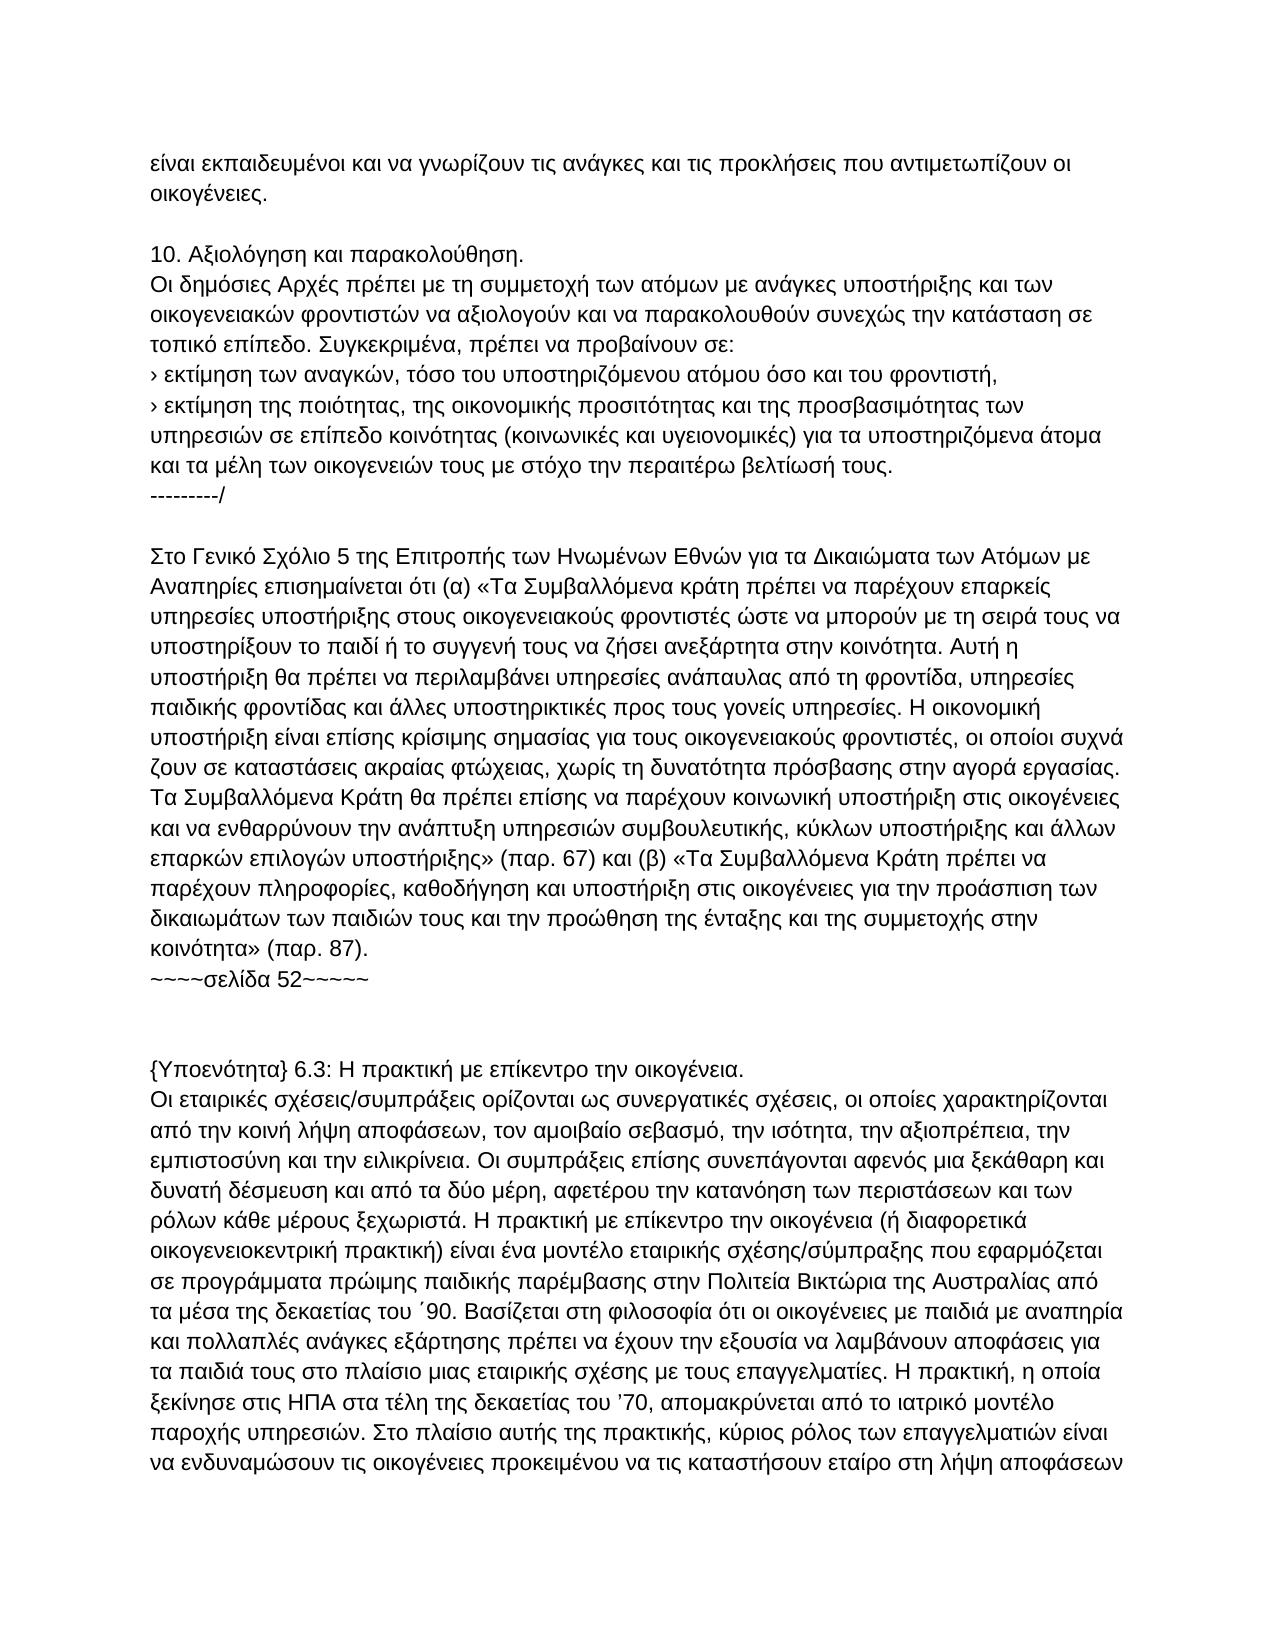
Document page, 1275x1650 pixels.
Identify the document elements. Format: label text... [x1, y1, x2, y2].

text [150, 1086, 1125, 1475]
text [150, 150, 1125, 207]
text Στο Γενικό Σχόλιο 5 της Επιτροπής των Ηνωμένων Εθνών για τα Δικαιώματα των Ατόμων με Αναπηρίες επισημαίνεται ότι (α) «Τα Συμβαλλόμενα κράτη πρέπει να παρέχουν επαρκείς υπηρεσίες υποστήριξης στους οικογενειακούς φροντιστές ώστε να μπορούν με τη σειρά τους να υποστηρίξουν το παιδί ή το συγγενή τους να ζήσει ανεξάρτητα στην κοινότητα. Αυτή η υποστήριξη θα πρέπει να περιλαμβάνει υπηρεσίες ανάπαυλας από τη φροντίδα, υπηρεσίες παιδικής φροντίδας και άλλες υποστηρικτικές προς τους γονείς υπηρεσίες. Η οικονομική υποστήριξη είναι επίσης κρίσιμης σημασίας για τους οικογενειακούς φροντιστές, οι οποίοι συχνά ζουν σε καταστάσεις ακραίας φτώχειας, χωρίς τη δυνατότητα πρόσβασης στην αγορά εργασίας. Τα Συμβαλλόμενα Κράτη θα πρέπει επίσης να παρέχουν κοινωνική υποστήριξη στις οικογένειες και να ενθαρρύνουν την ανάπτυξη υπηρεσιών συμβουλευτικής, κύκλων υποστήριξης και άλλων επαρκών επιλογών υποστήριξης» (παρ. 67) και (β) «Τα Συμβαλλόμενα Κράτη πρέπει να παρέχουν πληροφορίες, καθοδήγηση και υποστήριξη στις οικογένειες για την προάσπιση των δικαιωμάτων των παιδιών τους και την προώθηση της ένταξης και της συμμετοχής στην κοινότητα» (παρ. 87). [150, 543, 1125, 962]
text › εκτίμηση των αναγκών, τόσο του υποστηριζόμενου ατόμου όσο και του φροντιστή, [150, 361, 1125, 388]
text 10. Αξιολόγηση και παρακολούθηση. [150, 241, 1125, 267]
text ~~~~σελίδα 52~~~~~ [150, 966, 1125, 992]
text ---------/ [150, 482, 1125, 509]
text Οι δημόσιες Αρχές πρέπει με τη συμμετοχή των ατόμων με ανάγκες υποστήριξης και των οικογενειακών φροντιστών να αξιολογούν και να παρακολουθούν συνεχώς την κατάσταση σε τοπικό επίπεδο. Συγκεκριμένα, πρέπει να προβαίνουν σε: [150, 271, 1125, 358]
text {Υποενότητα} 6.3: Η πρακτική με επίκεντρο την οικογένεια. [150, 1056, 1125, 1083]
text › εκτίμηση της ποιότητας, της οικονομικής προσιτότητας και της προσβασιμότητας των υπηρεσιών σε επίπεδο κοινότητας (κοινωνικές και υγειονομικές) για τα υποστηριζόμενα άτομα και τα μέλη των οικογενειών τους με στόχο την περαιτέρω βελτίωσή τους. [150, 392, 1125, 478]
